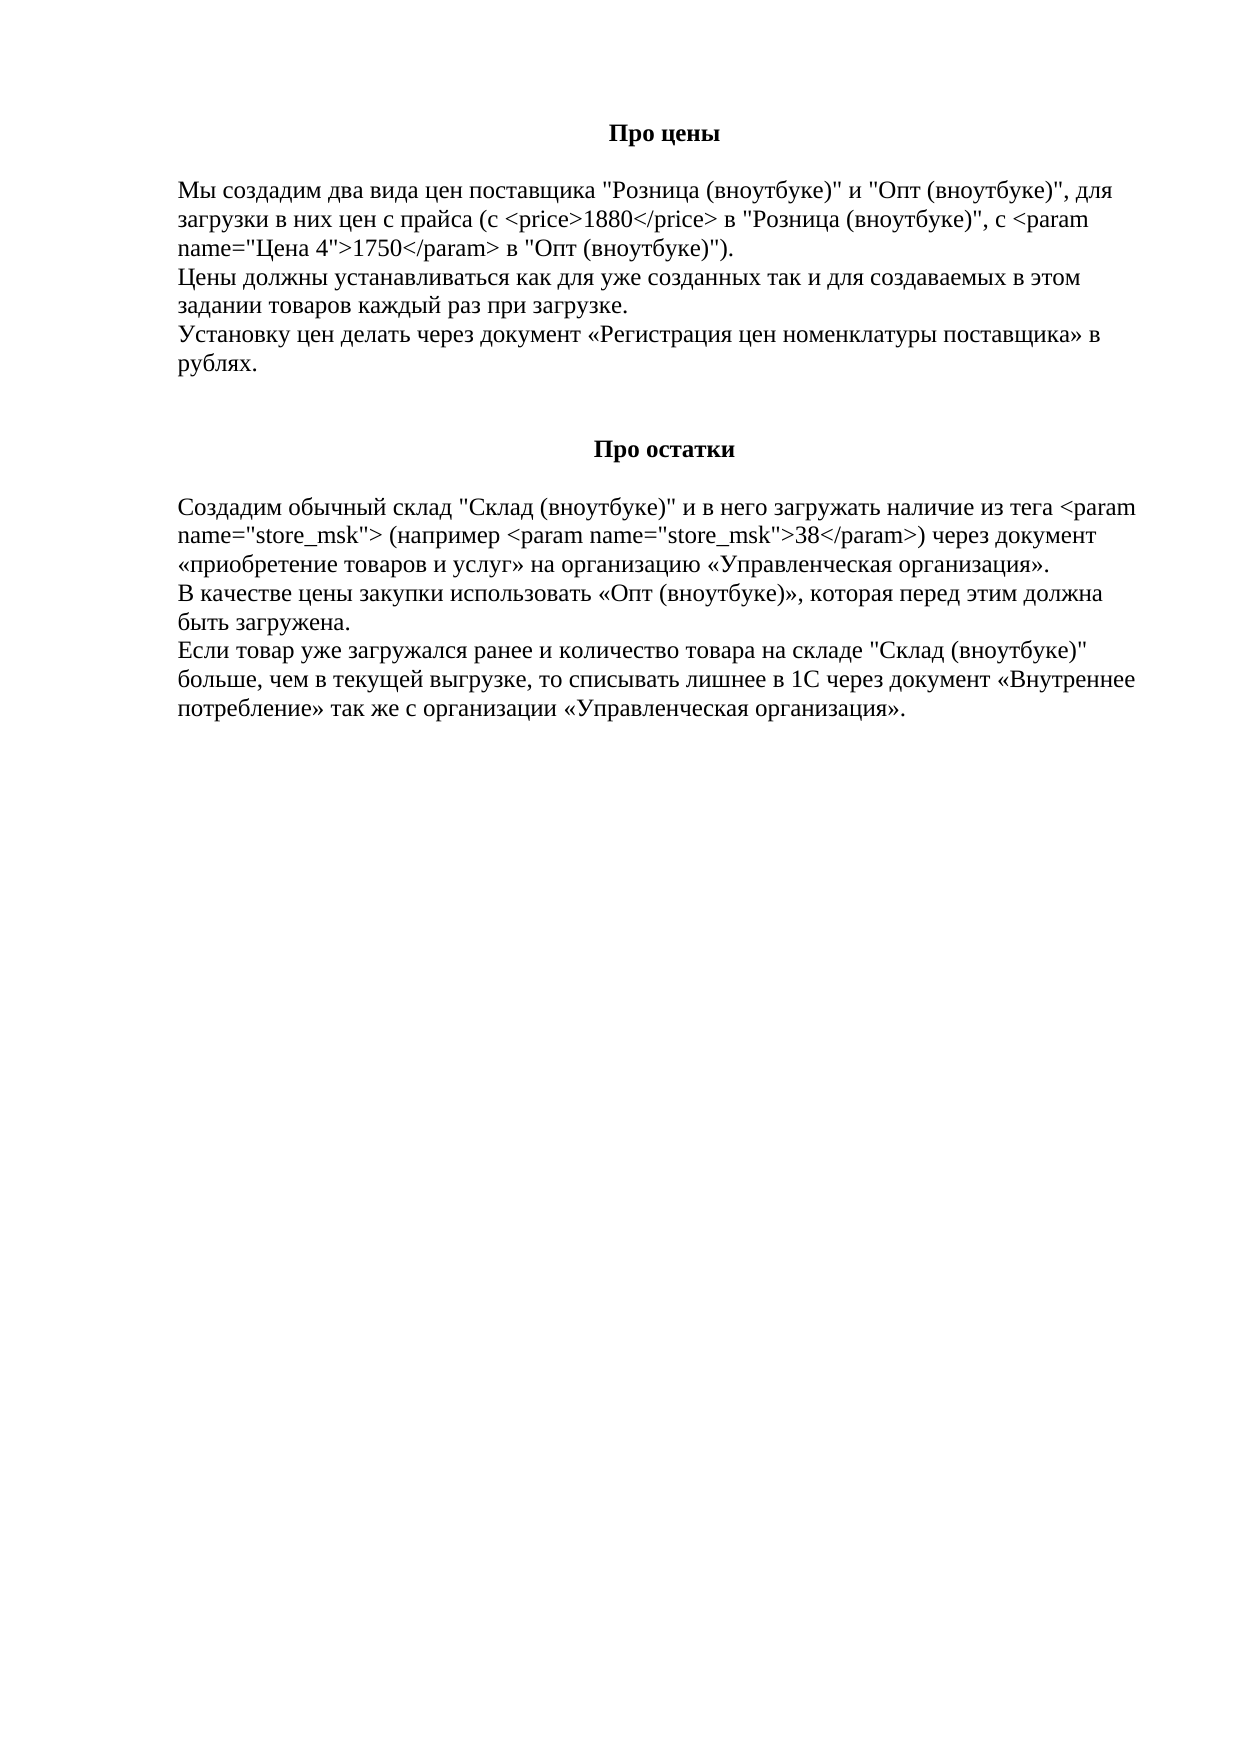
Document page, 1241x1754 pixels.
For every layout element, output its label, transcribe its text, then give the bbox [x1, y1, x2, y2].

text Про цены [177, 118, 1152, 147]
text В качестве цены закупки использовать «Опт (вноутбуке)», которая перед этим должна быть загружена. [177, 578, 1152, 636]
text Цены должны устанавливаться как для уже созданных так и для создаваемых в этом задании товаров каждый раз при загрузке. [177, 262, 1152, 319]
text Если товар уже загружался ранее и количество товара на складе "Склад (вноутбуке)" больше, чем в текущей выгрузке, то списывать лишнее в 1С через документ «Внутреннее потребление» так же с организации «Управленческая организация». [177, 636, 1152, 722]
text Установку цен делать через документ «Регистрация цен номенклатуры поставщика» в рублях. [177, 319, 1152, 377]
text Мы создадим два вида цен поставщика "Розница (вноутбуке)" и "Опт (вноутбуке)", для загрузки в них цен с прайса (с <price>1880</price> в "Розница (вноутбуке)", с <param name="Цена 4">1750</param> в "Опт (вноутбуке)"). [177, 176, 1152, 262]
text Про остатки [177, 434, 1152, 463]
text Создадим обычный склад "Склад (вноутбуке)" и в него загружать наличие из тега <param name="store_msk"> (например <param name="store_msk">38</param>) через документ «приобретение товаров и услуг» на организацию «Управленческая организация». [177, 492, 1152, 578]
